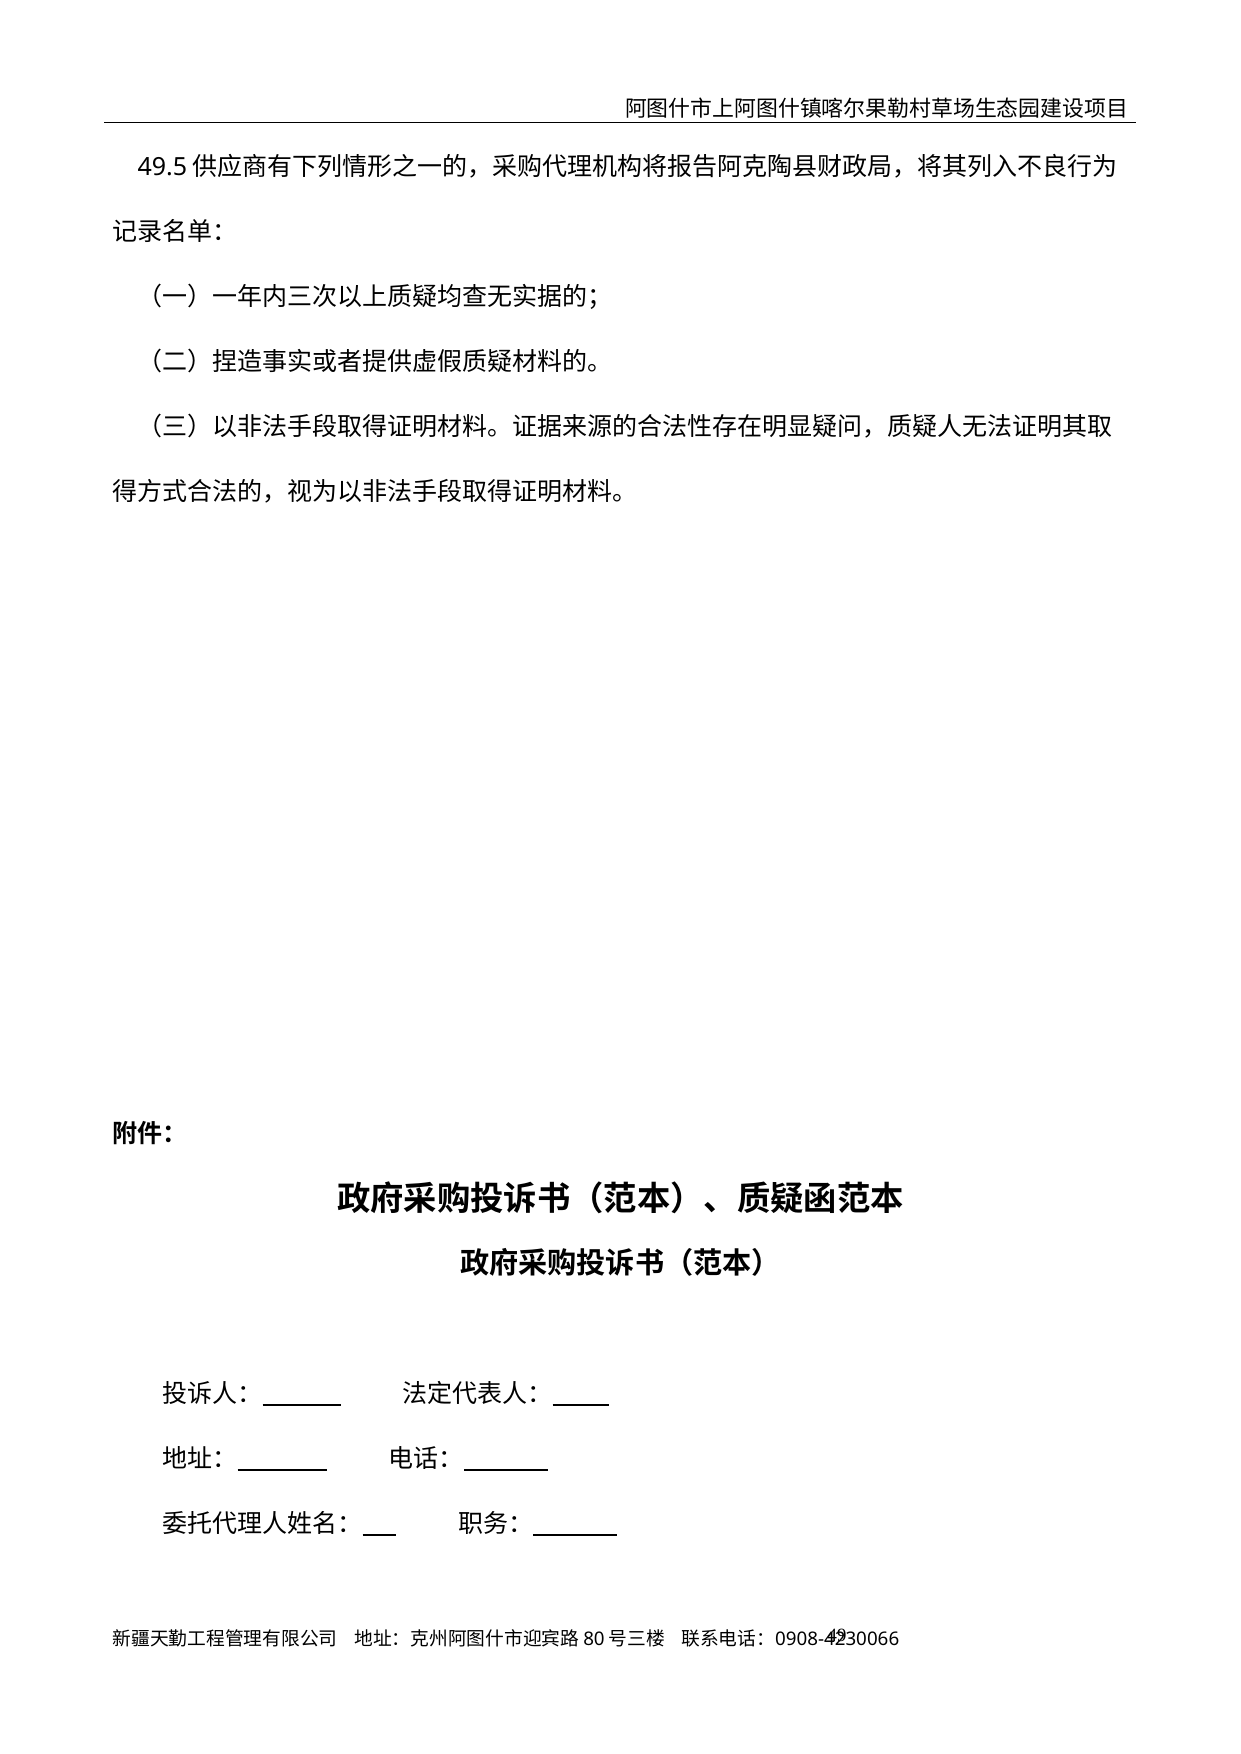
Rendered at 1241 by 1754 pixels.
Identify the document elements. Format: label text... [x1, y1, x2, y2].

text （二）捏造事实或者提供虚假质疑材料的。 [112, 327, 1128, 392]
text （三）以非法手段取得证明材料。证据来源的合法性存在明显疑问，质疑人无法证明其取得方式合法的，视为以非法手段取得证明材料。 [112, 392, 1128, 522]
text 委托代理人姓名： 职务： [112, 1489, 1128, 1554]
text （一）一年内三次以上质疑均查无实据的； [112, 262, 1128, 327]
text 政府采购投诉书（范本）、质疑函范本 [112, 1164, 1128, 1229]
text 投诉人： 法定代表人： [112, 1359, 1128, 1424]
text 政府采购投诉书（范本） [112, 1229, 1128, 1294]
text 地址： 电话： [112, 1424, 1128, 1489]
text 49.5供应商有下列情形之一的，采购代理机构将报告阿克陶县财政局，将其列入不良行为记录名单： [112, 132, 1128, 262]
text 附件： [112, 1099, 1128, 1164]
